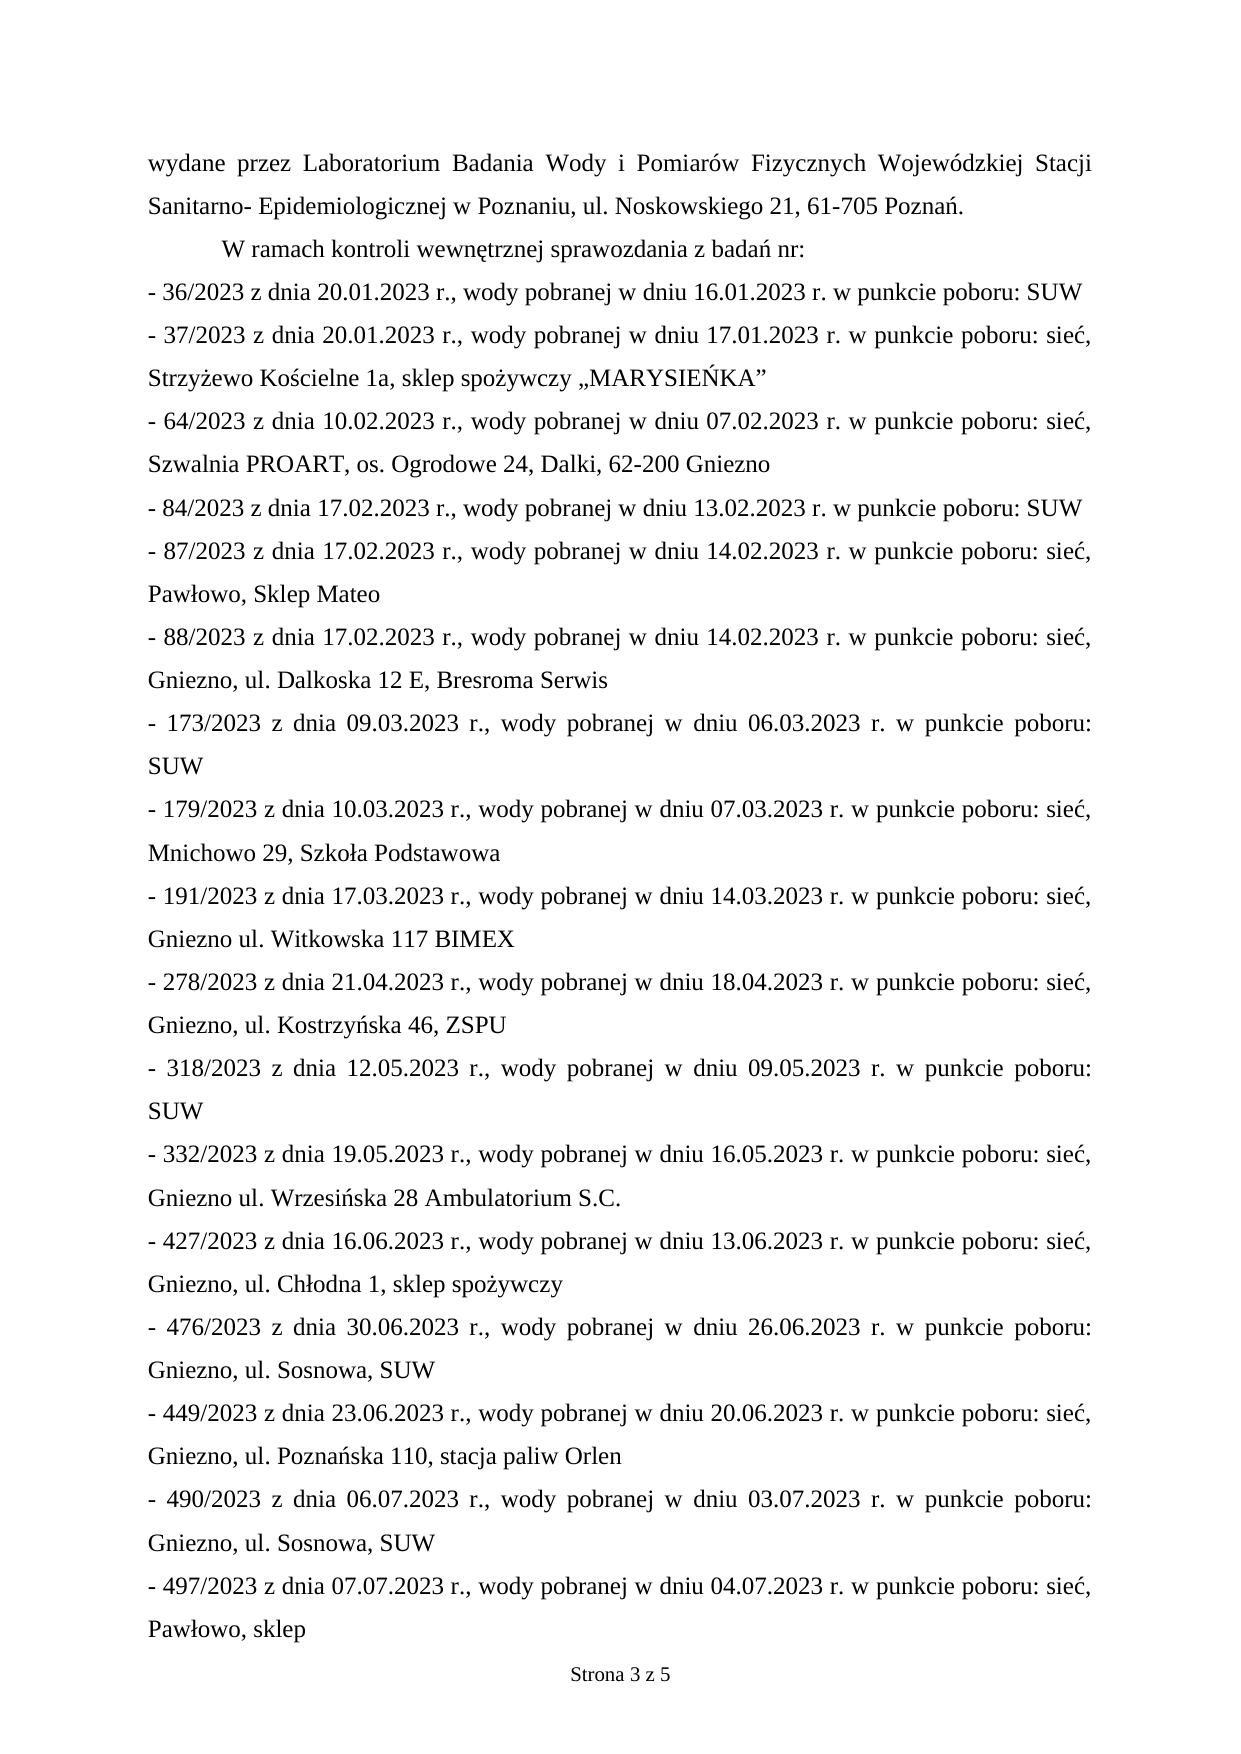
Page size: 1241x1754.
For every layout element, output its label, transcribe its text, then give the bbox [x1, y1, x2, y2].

text - 64/2023 z dnia 10.02.2023 r., wody pobranej w dniu 07.02.2023 r. w punkcie poboru: sieć, Szwalnia PROART, os. Ogrodowe 24, Dalki, 62-200 Gniezno [148, 406, 1093, 478]
text wydane przez Laboratorium Badania Wody i Pomiarów Fizycznych Wojewódzkiej Stacji Sanitarno- Epidemiologicznej w Poznaniu, ul. Noskowskiego 21, 61-705 Poznań. [148, 148, 1093, 219]
text - 88/2023 z dnia 17.02.2023 r., wody pobranej w dniu 14.02.2023 r. w punkcie poboru: sieć, Gniezno, ul. Dalkoska 12 E, Bresroma Serwis [148, 622, 1093, 694]
text W ramach kontroli wewnętrznej sprawozdania z badań nr: [148, 234, 1093, 263]
text - 87/2023 z dnia 17.02.2023 r., wody pobranej w dniu 14.02.2023 r. w punkcie poboru: sieć, Pawłowo, Sklep Mateo [148, 536, 1093, 608]
text - 490/2023 z dnia 06.07.2023 r., wody pobranej w dniu 03.07.2023 r. w punkcie poboru: Gniezno, ul. Sosnowa, SUW [148, 1484, 1093, 1556]
text - 278/2023 z dnia 21.04.2023 r., wody pobranej w dniu 18.04.2023 r. w punkcie poboru: sieć, Gniezno, ul. Kostrzyńska 46, ZSPU [148, 967, 1093, 1039]
text - 332/2023 z dnia 19.05.2023 r., wody pobranej w dniu 16.05.2023 r. w punkcie poboru: sieć, Gniezno ul. Wrzesińska 28 Ambulatorium S.C. [148, 1139, 1093, 1211]
text - 179/2023 z dnia 10.03.2023 r., wody pobranej w dniu 07.03.2023 r. w punkcie poboru: sieć, Mnichowo 29, Szkoła Podstawowa [148, 794, 1093, 866]
text - 173/2023 z dnia 09.03.2023 r., wody pobranej w dniu 06.03.2023 r. w punkcie poboru: SUW [148, 708, 1093, 780]
text - 191/2023 z dnia 17.03.2023 r., wody pobranej w dniu 14.03.2023 r. w punkcie poboru: sieć, Gniezno ul. Witkowska 117 BIMEX [148, 881, 1093, 953]
text - 427/2023 z dnia 16.06.2023 r., wody pobranej w dniu 13.06.2023 r. w punkcie poboru: sieć, Gniezno, ul. Chłodna 1, sklep spożywczy [148, 1226, 1093, 1298]
text - 497/2023 z dnia 07.07.2023 r., wody pobranej w dniu 04.07.2023 r. w punkcie poboru: sieć, Pawłowo, sklep [148, 1571, 1093, 1643]
text - 36/2023 z dnia 20.01.2023 r., wody pobranej w dniu 16.01.2023 r. w punkcie poboru: SUW [148, 277, 1093, 306]
text - 84/2023 z dnia 17.02.2023 r., wody pobranej w dniu 13.02.2023 r. w punkcie poboru: SUW [148, 493, 1093, 521]
text - 37/2023 z dnia 20.01.2023 r., wody pobranej w dniu 17.01.2023 r. w punkcie poboru: sieć, Strzyżewo Kościelne 1a, sklep spożywczy „MARYSIEŃKA” [148, 320, 1093, 392]
text - 449/2023 z dnia 23.06.2023 r., wody pobranej w dniu 20.06.2023 r. w punkcie poboru: sieć, Gniezno, ul. Poznańska 110, stacja paliw Orlen [148, 1398, 1093, 1470]
text - 318/2023 z dnia 12.05.2023 r., wody pobranej w dniu 09.05.2023 r. w punkcie poboru: SUW [148, 1053, 1093, 1125]
text - 476/2023 z dnia 30.06.2023 r., wody pobranej w dniu 26.06.2023 r. w punkcie poboru: Gniezno, ul. Sosnowa, SUW [148, 1312, 1093, 1384]
